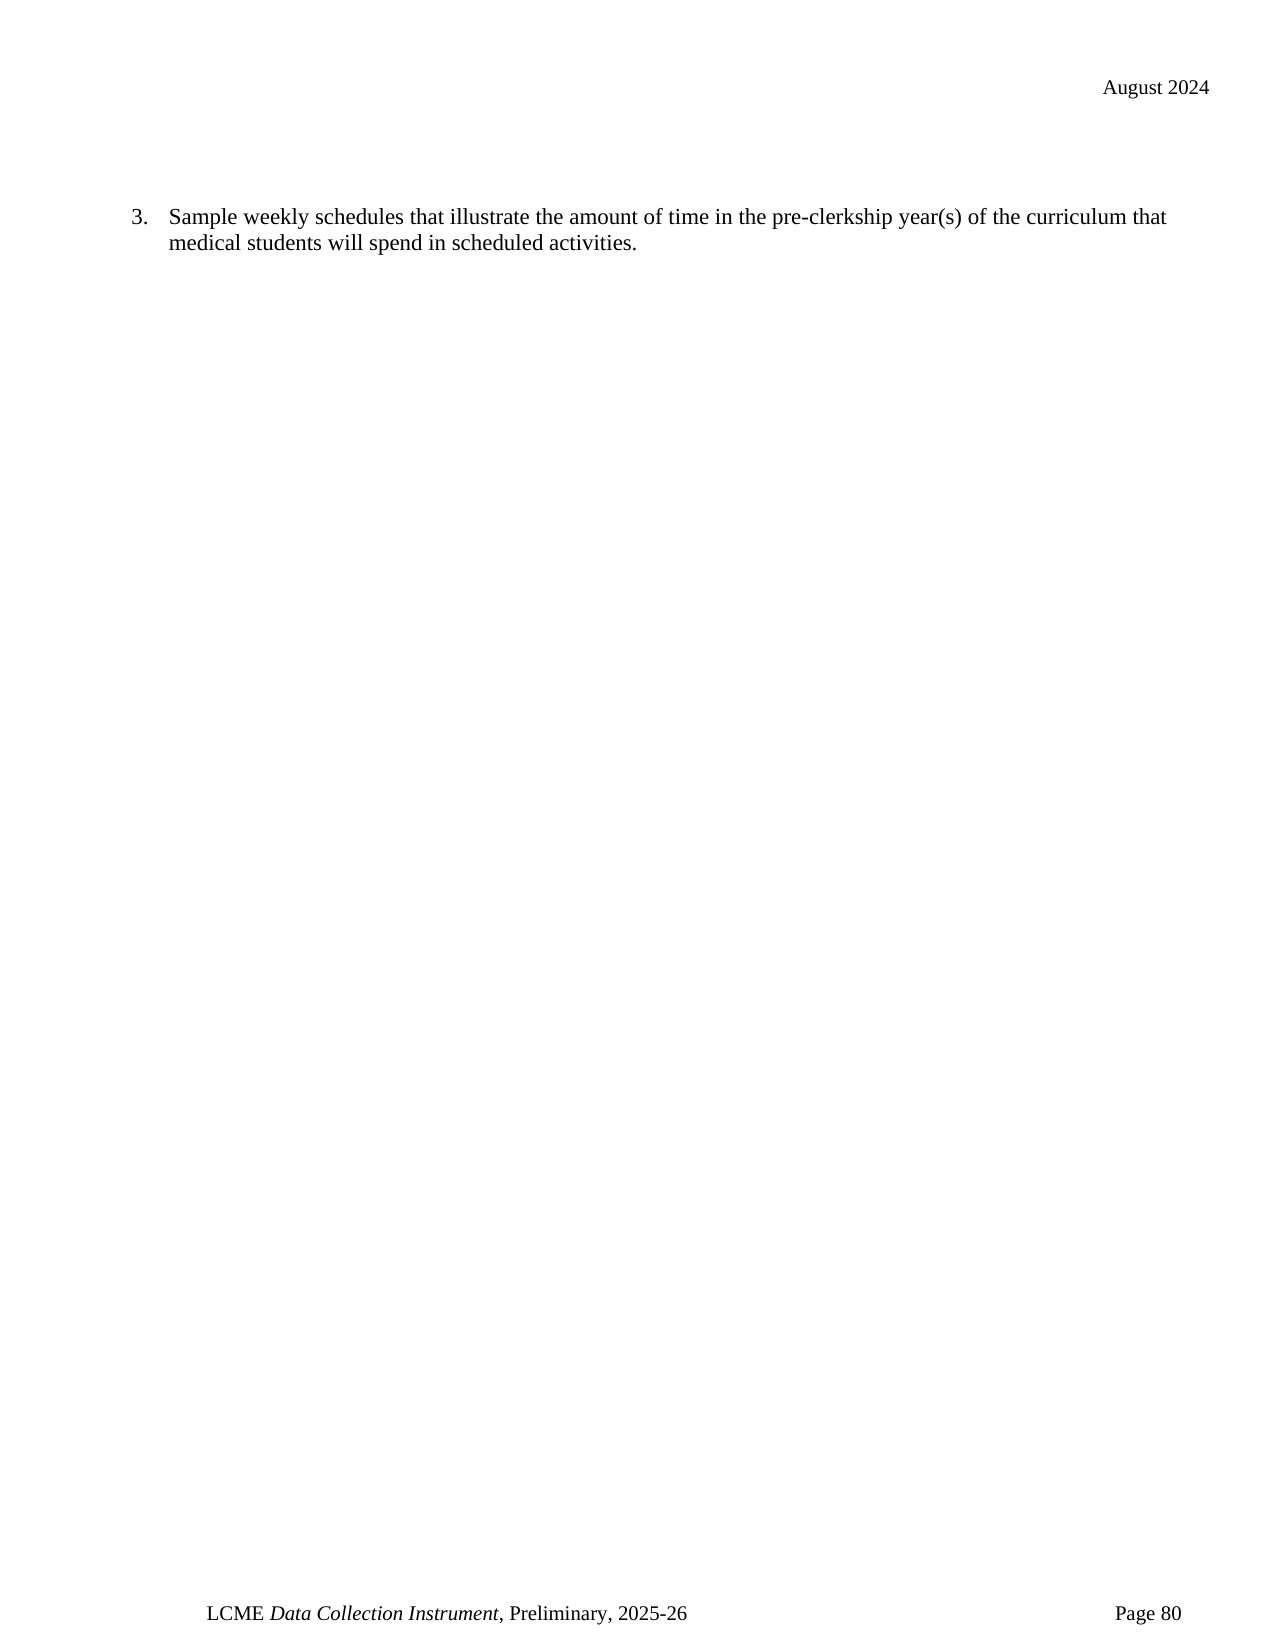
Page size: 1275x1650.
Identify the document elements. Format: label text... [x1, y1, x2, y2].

text 3. Sample weekly schedules that illustrate the amount of time in the pre-clerkship year(s) of the curriculum that medical students will spend in scheduled activities. [94, 203, 1181, 255]
